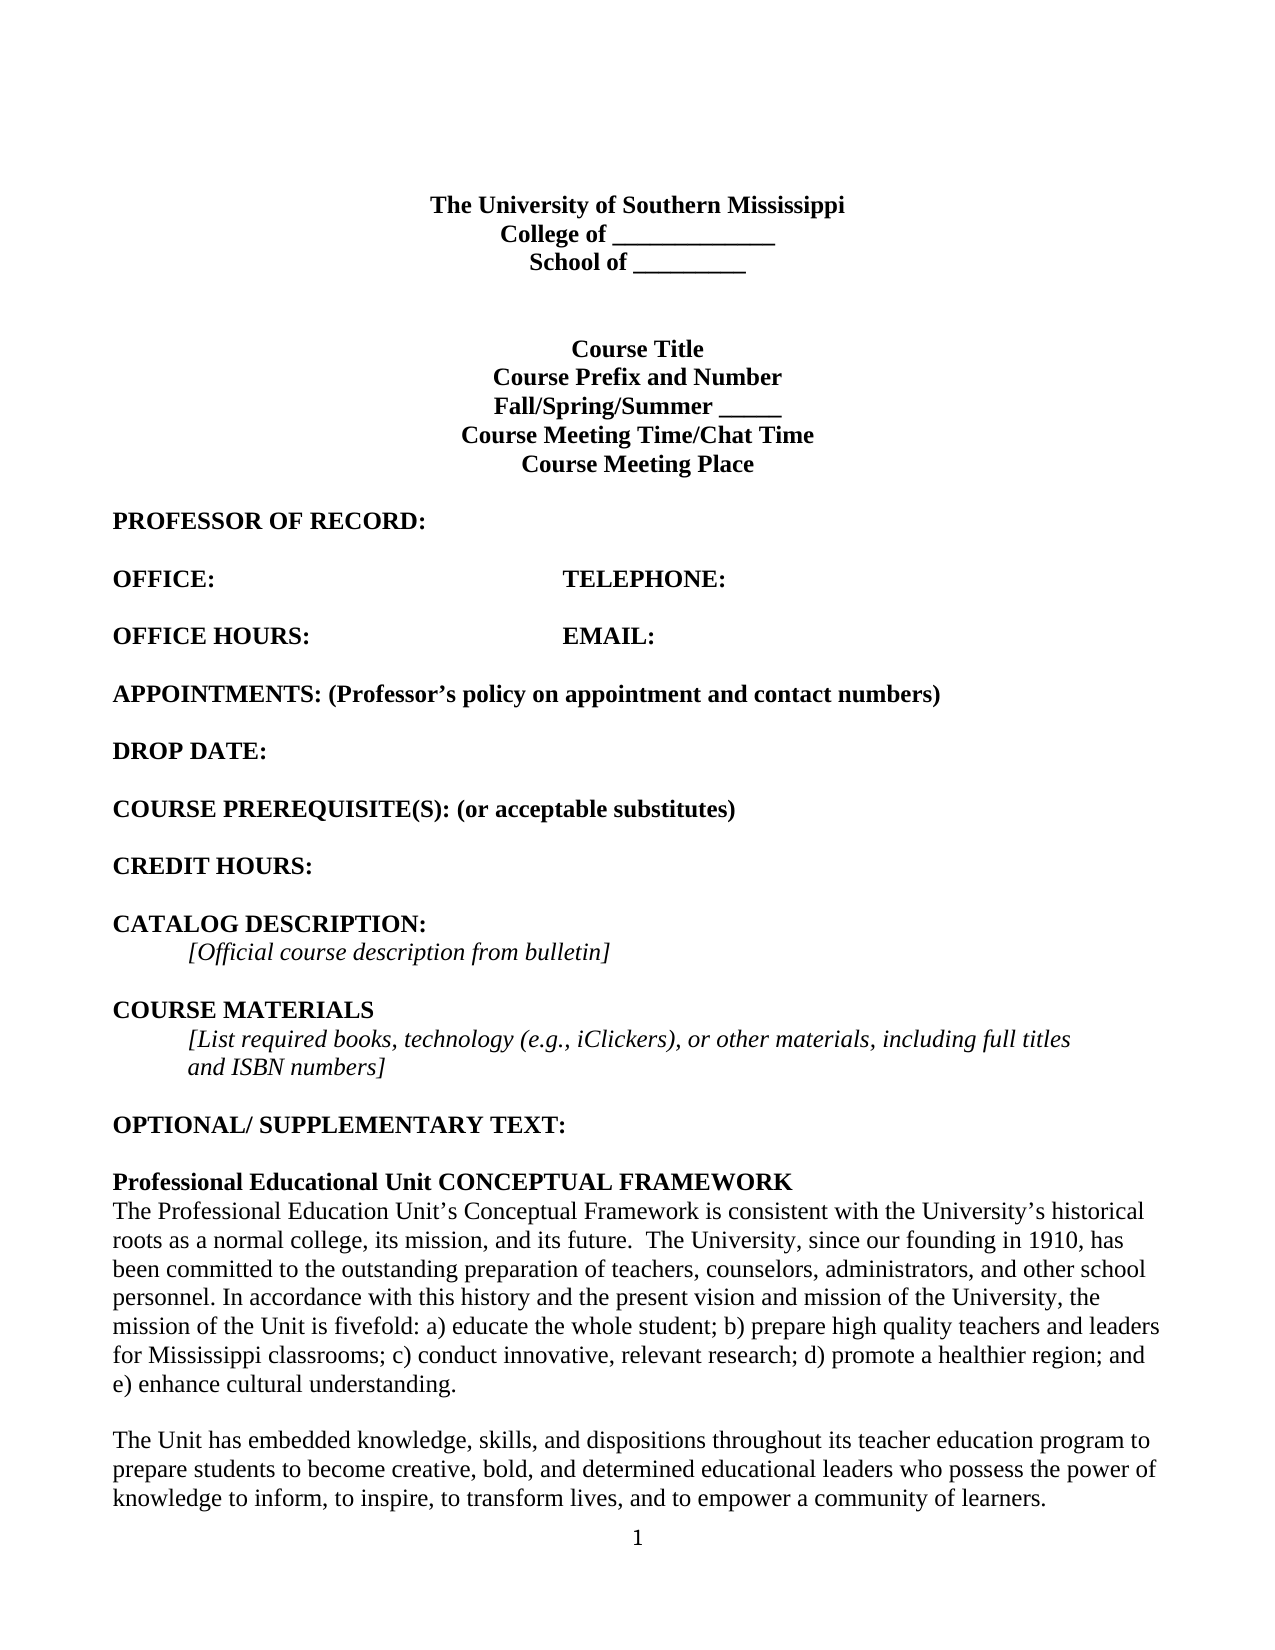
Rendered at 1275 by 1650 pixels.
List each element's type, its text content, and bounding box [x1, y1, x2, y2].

text Course Title [112, 334, 1162, 362]
text PROFESSOR OF RECORD: [112, 506, 1162, 535]
text OFFICE: TELEPHONE: [112, 564, 1162, 592]
text CREDIT HOURS: [112, 851, 1162, 880]
text CATALOG DESCRIPTION: [112, 909, 1162, 937]
text The University of Southern Mississippi [112, 190, 1162, 219]
text COURSE PREREQUISITE(S): (or acceptable substitutes) [112, 794, 1162, 822]
text College of _____________ [112, 219, 1162, 247]
text COURSE MATERIALS [112, 995, 1162, 1024]
text [Official course description from bulletin] [187, 937, 1087, 966]
text Fall/Spring/Summer _____ [112, 391, 1162, 420]
text [List required books, technology (e.g., iClickers), or other materials, including full titles and ISBN numbers] [187, 1024, 1087, 1081]
text School of _________ [112, 247, 1162, 276]
text DROP DATE: [112, 736, 1162, 765]
text Course Meeting Time/Chat Time [112, 420, 1162, 449]
text The Unit has embedded knowledge, skills, and dispositions throughout its teacher education program to prepare students to become creative, bold, and determined educational leaders who possess the power of knowledge to inform, to inspire, to transform lives, and to empower a community of learners. [112, 1426, 1162, 1512]
text Professional Educational Unit CONCEPTUAL FRAMEWORK [112, 1167, 1162, 1196]
text OPTIONAL/ SUPPLEMENTARY TEXT: [112, 1110, 1162, 1139]
text APPOINTMENTS: (Professor’s policy on appointment and contact numbers) [112, 679, 1162, 707]
text OFFICE HOURS: EMAIL: [112, 621, 1162, 650]
text Course Prefix and Number [112, 362, 1162, 391]
text Course Meeting Place [112, 449, 1162, 477]
text The Professional Education Unit’s Conceptual Framework is consistent with the University’s historical roots as a normal college, its mission, and its future. The University, since our founding in 1910, has been committed to the outstanding preparation of teachers, counselors, administrators, and other school personnel. In accordance with this history and the present vision and mission of the University, the mission of the Unit is fivefold: a) educate the whole student; b) prepare high quality teachers and leaders for Mississippi classrooms; c) conduct innovative, relevant research; d) promote a healthier region; and e) enhance cultural understanding. [112, 1196, 1162, 1397]
